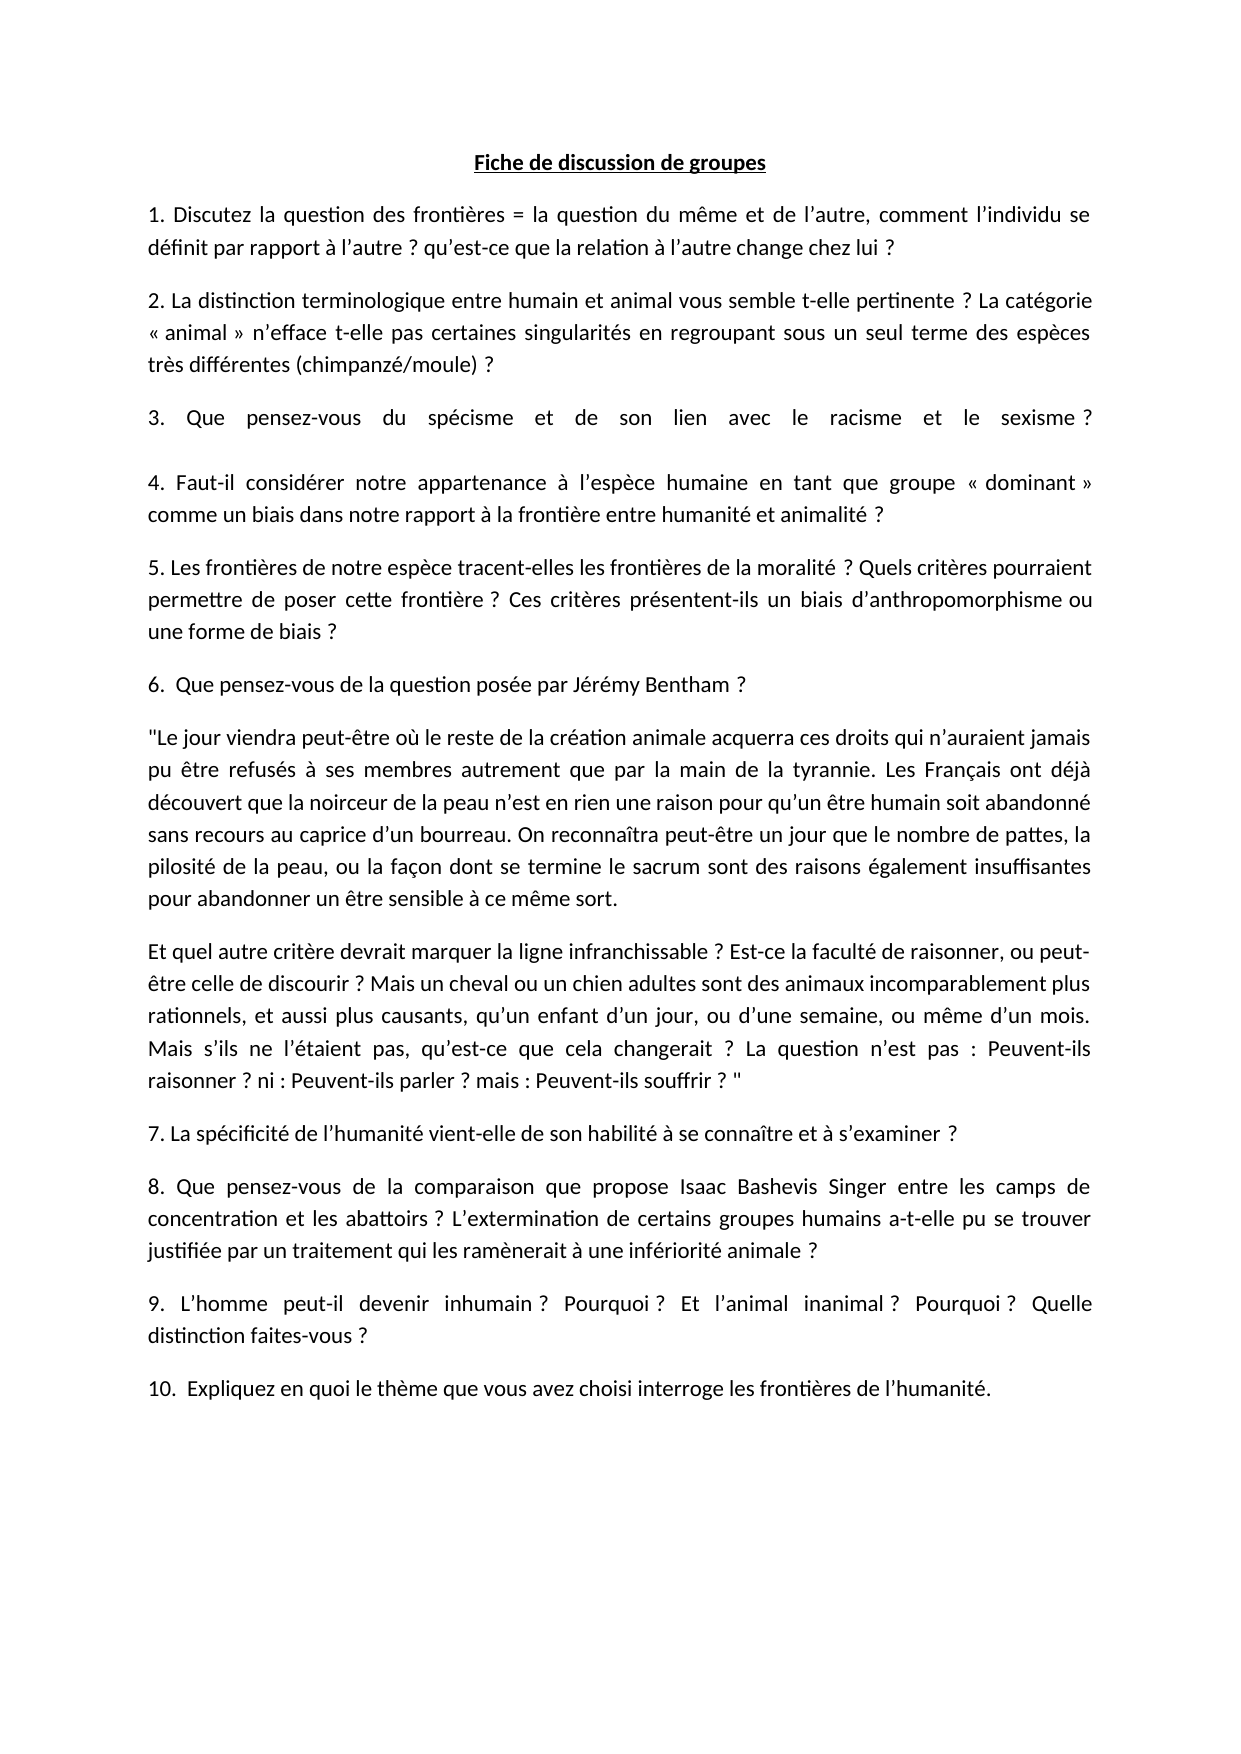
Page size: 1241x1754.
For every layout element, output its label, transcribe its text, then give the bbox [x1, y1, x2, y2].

text 3. Que pensez-vous du spécisme et de son lien avec le racisme et le sexisme ? 4. Faut-il considérer notre appartenance à l’espèce humaine en tant que groupe « dominant » comme un biais dans notre rapport à la frontière entre humanité et animalité ? [148, 403, 1093, 528]
text 2. La distinction terminologique entre humain et animal vous semble t-elle pertinente ? La catégorie « animal » n’efface t-elle pas certaines singularités en regroupant sous un seul terme des espèces très différentes (chimpanzé/moule) ? [148, 286, 1093, 378]
text "Le jour viendra peut-être où le reste de la création animale acquerra ces droits qui n’auraient jamais pu être refusés à ses membres autrement que par la main de la tyrannie. Les Français ont déjà découvert que la noirceur de la peau n’est en rien une raison pour qu’un être humain soit abandonné sans recours au caprice d’un bourreau. On reconnaîtra peut-être un jour que le nombre de pattes, la pilosité de la peau, ou la façon dont se termine le sacrum sont des raisons également insuffisantes pour abandonner un être sensible à ce même sort. [148, 723, 1093, 912]
text Et quel autre critère devrait marquer la ligne infranchissable ? Est-ce la faculté de raisonner, ou peut-être celle de discourir ? Mais un cheval ou un chien adultes sont des animaux incomparablement plus rationnels, et aussi plus causants, qu’un enfant d’un jour, ou d’une semaine, ou même d’un mois. Mais s’ils ne l’étaient pas, qu’est-ce que cela changerait ? La question n’est pas : Peuvent-ils raisonner ? ni : Peuvent-ils parler ? mais : Peuvent-ils souffrir ? " [148, 937, 1093, 1094]
text 6. Que pensez-vous de la question posée par Jérémy Bentham ? [148, 670, 1093, 698]
text 1. Discutez la question des frontières = la question du même et de l’autre, comment l’individu se définit par rapport à l’autre ? qu’est-ce que la relation à l’autre change chez lui ? [148, 201, 1093, 261]
text 7. La spécificité de l’humanité vient-elle de son habilité à se connaître et à s’examiner ? [148, 1119, 1093, 1147]
text 5. Les frontières de notre espèce tracent-elles les frontières de la moralité ? Quels critères pourraient permettre de poser cette frontière ? Ces critères présentent-ils un biais d’anthropomorphisme ou une forme de biais ? [148, 553, 1093, 645]
text 9. L’homme peut-il devenir inhumain ? Pourquoi ? Et l’animal inanimal ? Pourquoi ? Quelle distinction faites-vous ? [148, 1289, 1093, 1349]
text 8. Que pensez-vous de la comparaison que propose Isaac Bashevis Singer entre les camps de concentration et les abattoirs ? L’extermination de certains groupes humains a-t-elle pu se trouver justifiée par un traitement qui les ramènerait à une infériorité animale ? [148, 1172, 1093, 1264]
text 10. Expliquez en quoi le thème que vous avez choisi interroge les frontières de l’humanité. [148, 1374, 1093, 1403]
text Fiche de discussion de groupes [148, 148, 1093, 176]
